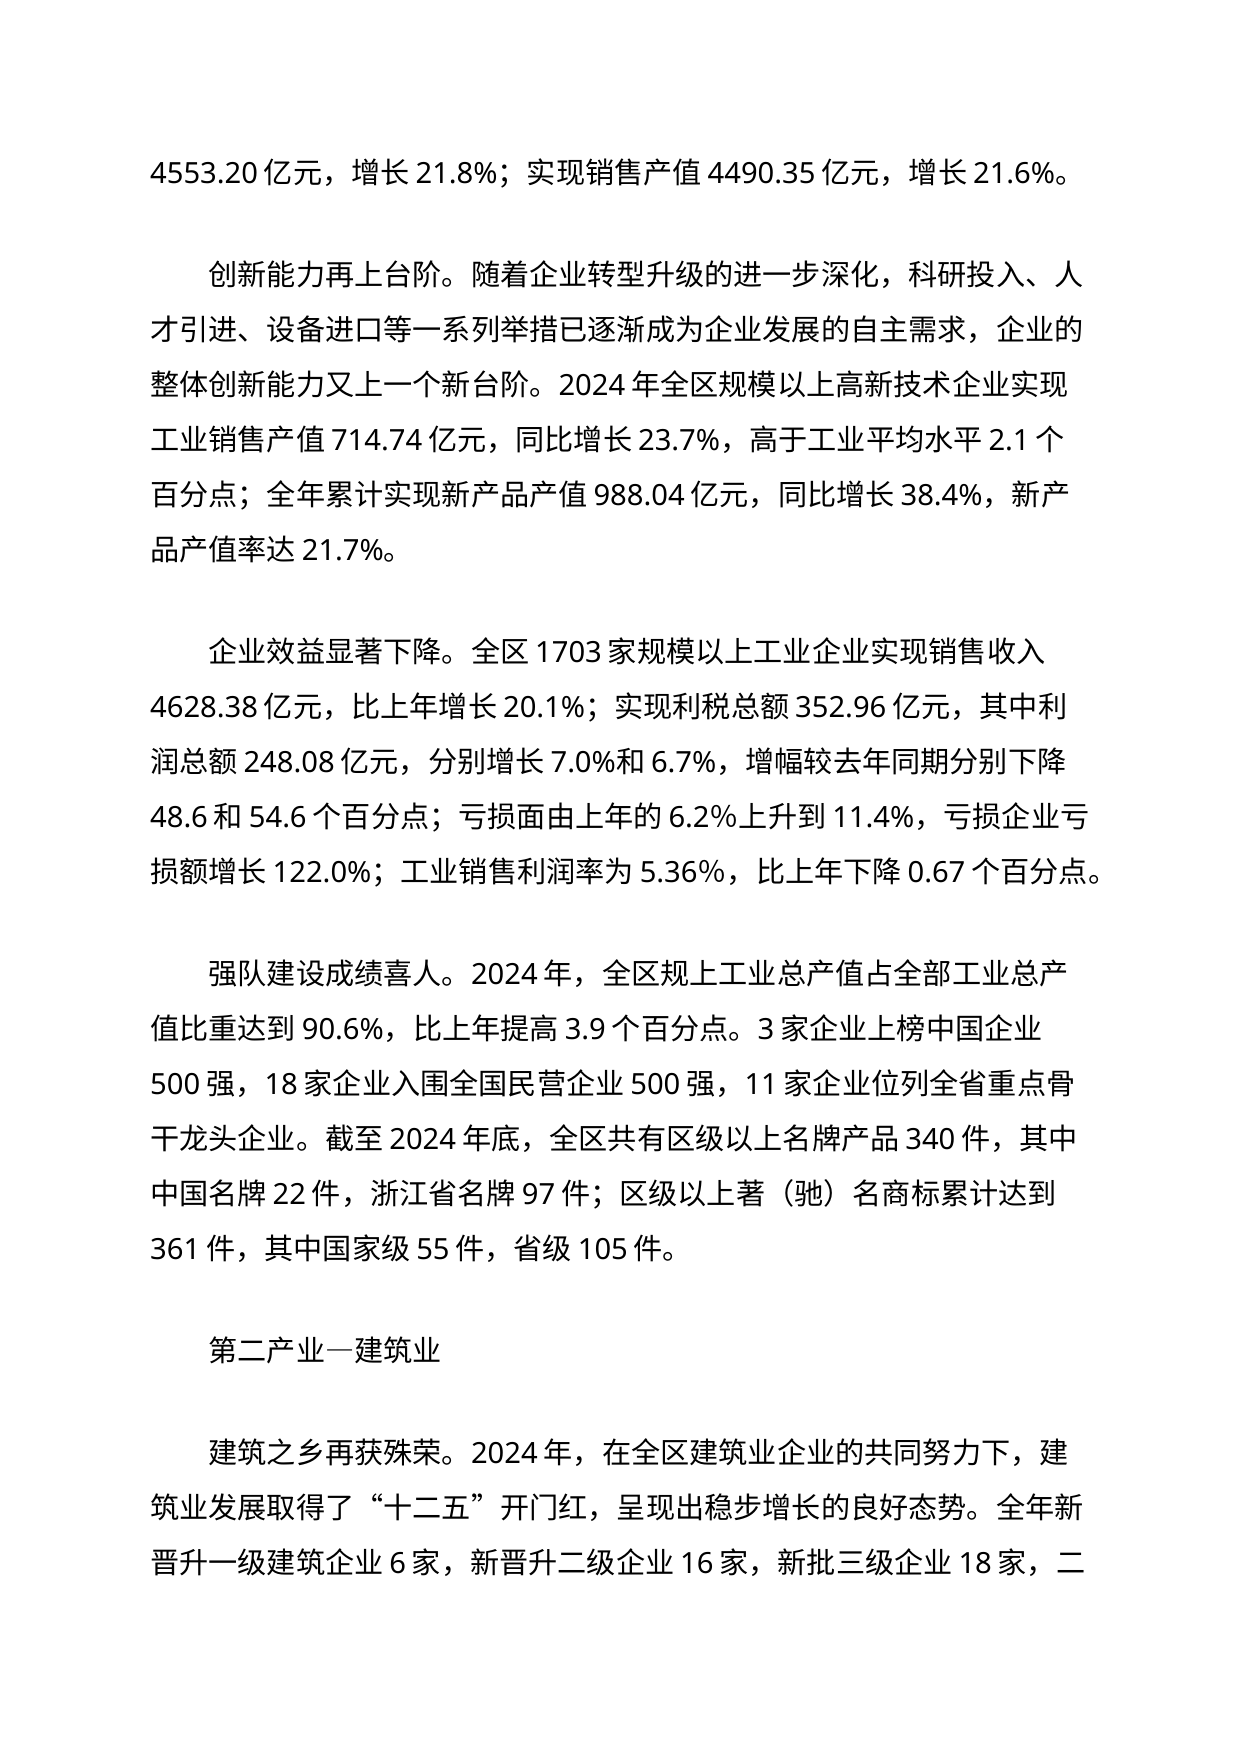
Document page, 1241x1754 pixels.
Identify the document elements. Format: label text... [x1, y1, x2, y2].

text 第二产业—建筑业 [150, 1328, 1090, 1370]
text 创新能力再上台阶。随着企业转型升级的进一步深化，科研投入、人才引进、设备进口等一系列举措已逐渐成为企业发展的自主需求，企业的整体创新能力又上一个新台阶。2024年全区规模以上高新技术企业实现工业销售产值714.74亿元，同比增长23.7%，高于工业平均水平2.1个百分点；全年累计实现新产品产值988.04亿元，同比增长38.4%，新产品产值率达21.7%。 [150, 252, 1090, 569]
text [150, 1429, 1090, 1582]
text 企业效益显著下降。全区1703家规模以上工业企业实现销售收入4628.38亿元，比上年增长20.1%；实现利税总额352.96亿元，其中利润总额248.08亿元，分别增长7.0%和6.7%，增幅较去年同期分别下降48.6和54.6个百分点；亏损面由上年的6.2％上升到11.4%，亏损企业亏损额增长122.0%；工业销售利润率为5.36％，比上年下降0.67个百分点。 [150, 629, 1090, 891]
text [150, 150, 1090, 192]
text 强队建设成绩喜人。2024年，全区规上工业总产值占全部工业总产值比重达到90.6%，比上年提高3.9个百分点。3家企业上榜中国企业500强，18家企业入围全国民营企业500强，11家企业位列全省重点骨干龙头企业。截至2024年底，全区共有区级以上名牌产品340件，其中中国名牌22件，浙江省名牌97件；区级以上著（驰）名商标累计达到361件，其中国家级55件，省级105件。 [150, 951, 1090, 1268]
